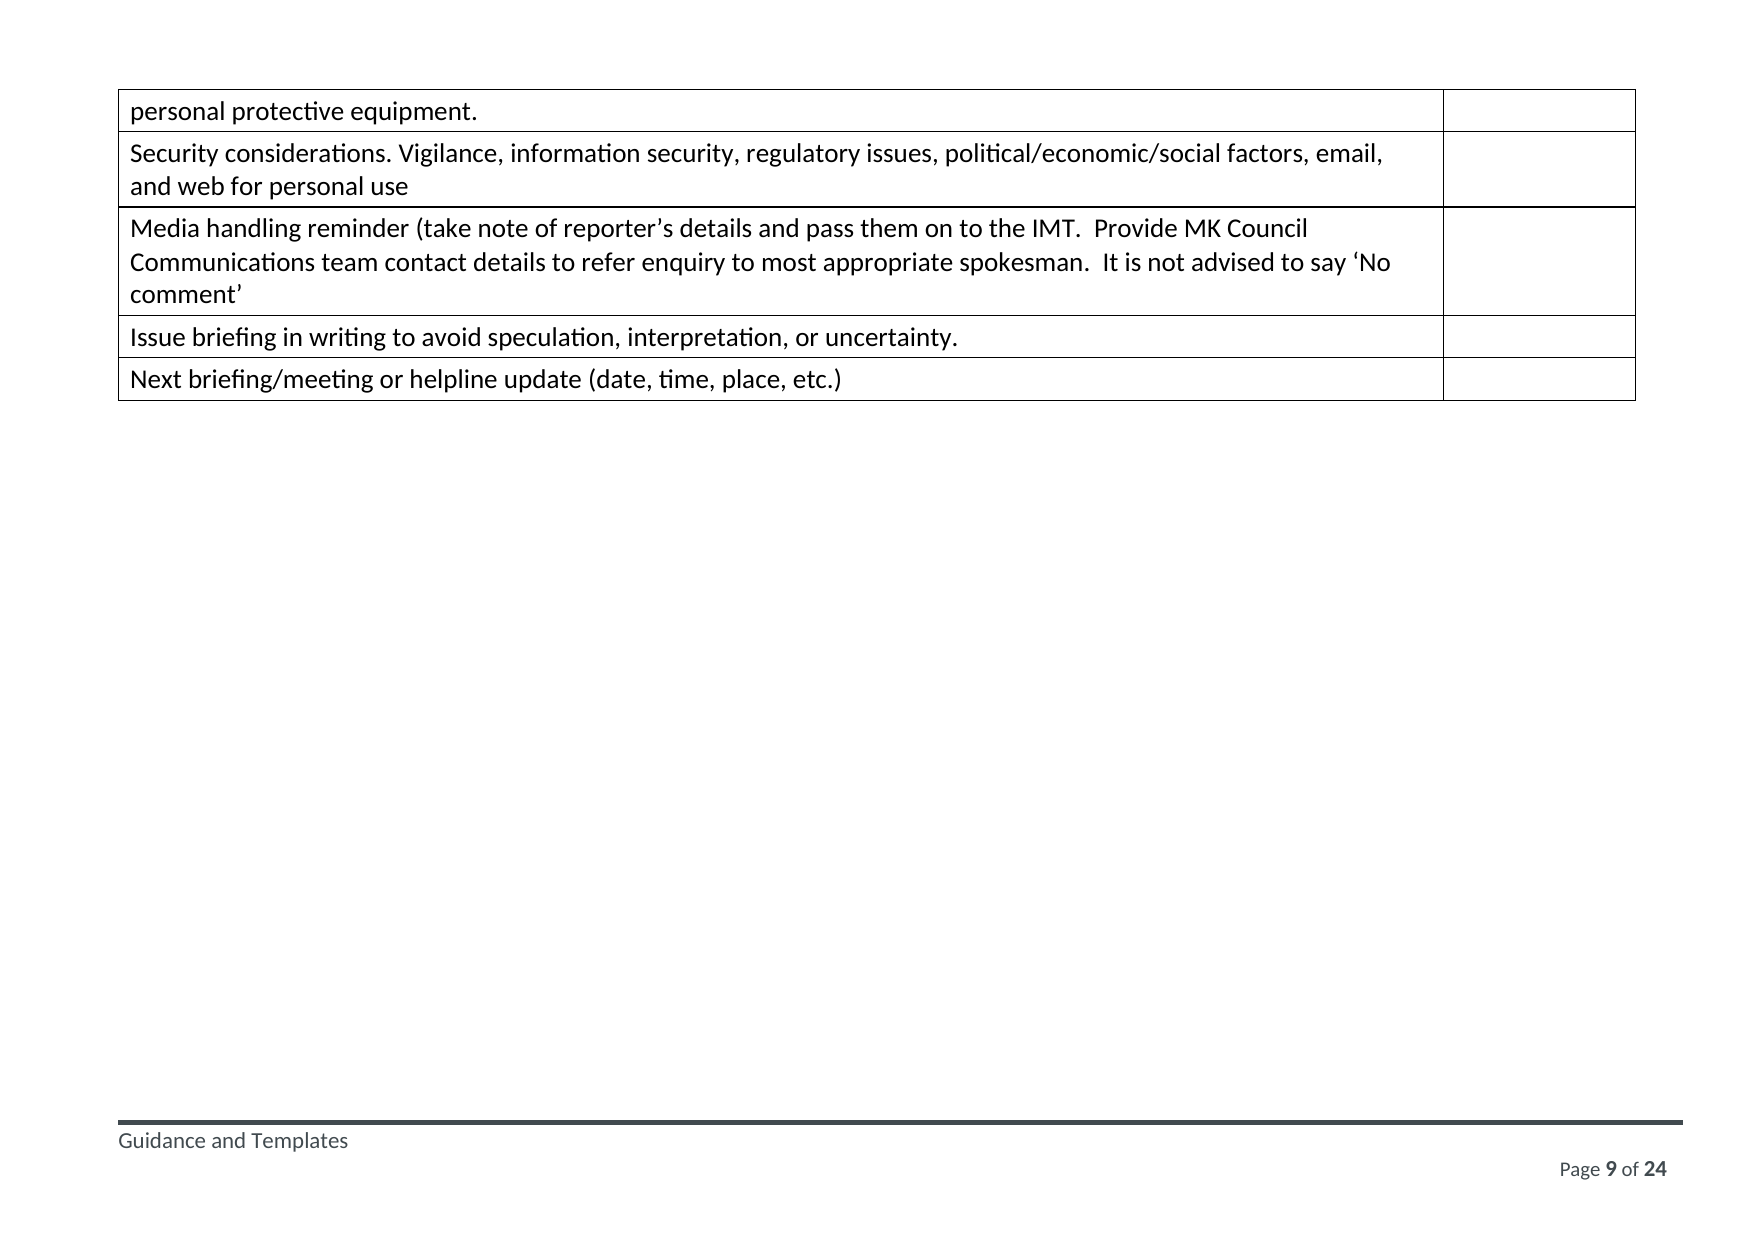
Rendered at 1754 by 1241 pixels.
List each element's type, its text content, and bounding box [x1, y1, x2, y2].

table_cell [1444, 358, 1635, 400]
table_cell Next briefing/meeting or helpline update (date, time, place, etc.) [119, 358, 1443, 400]
table_cell [1444, 90, 1635, 131]
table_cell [119, 90, 1443, 131]
table_cell Security considerations. Vigilance, information security, regulatory issues, political/economic/social factors, email, and web for personal use [119, 132, 1443, 206]
table_cell Issue briefing in writing to avoid speculation, interpretation, or uncertainty. [119, 316, 1443, 357]
table_cell [1444, 208, 1635, 315]
table_cell [1444, 316, 1635, 357]
table_cell Media handling reminder (take note of reporter’s details and pass them on to the IMT. Provide MK Council Communications team contact details to refer enquiry to most appropriate spokesman. It is not advised to say ‘No comment’ [119, 208, 1443, 315]
table_cell [1444, 132, 1635, 206]
